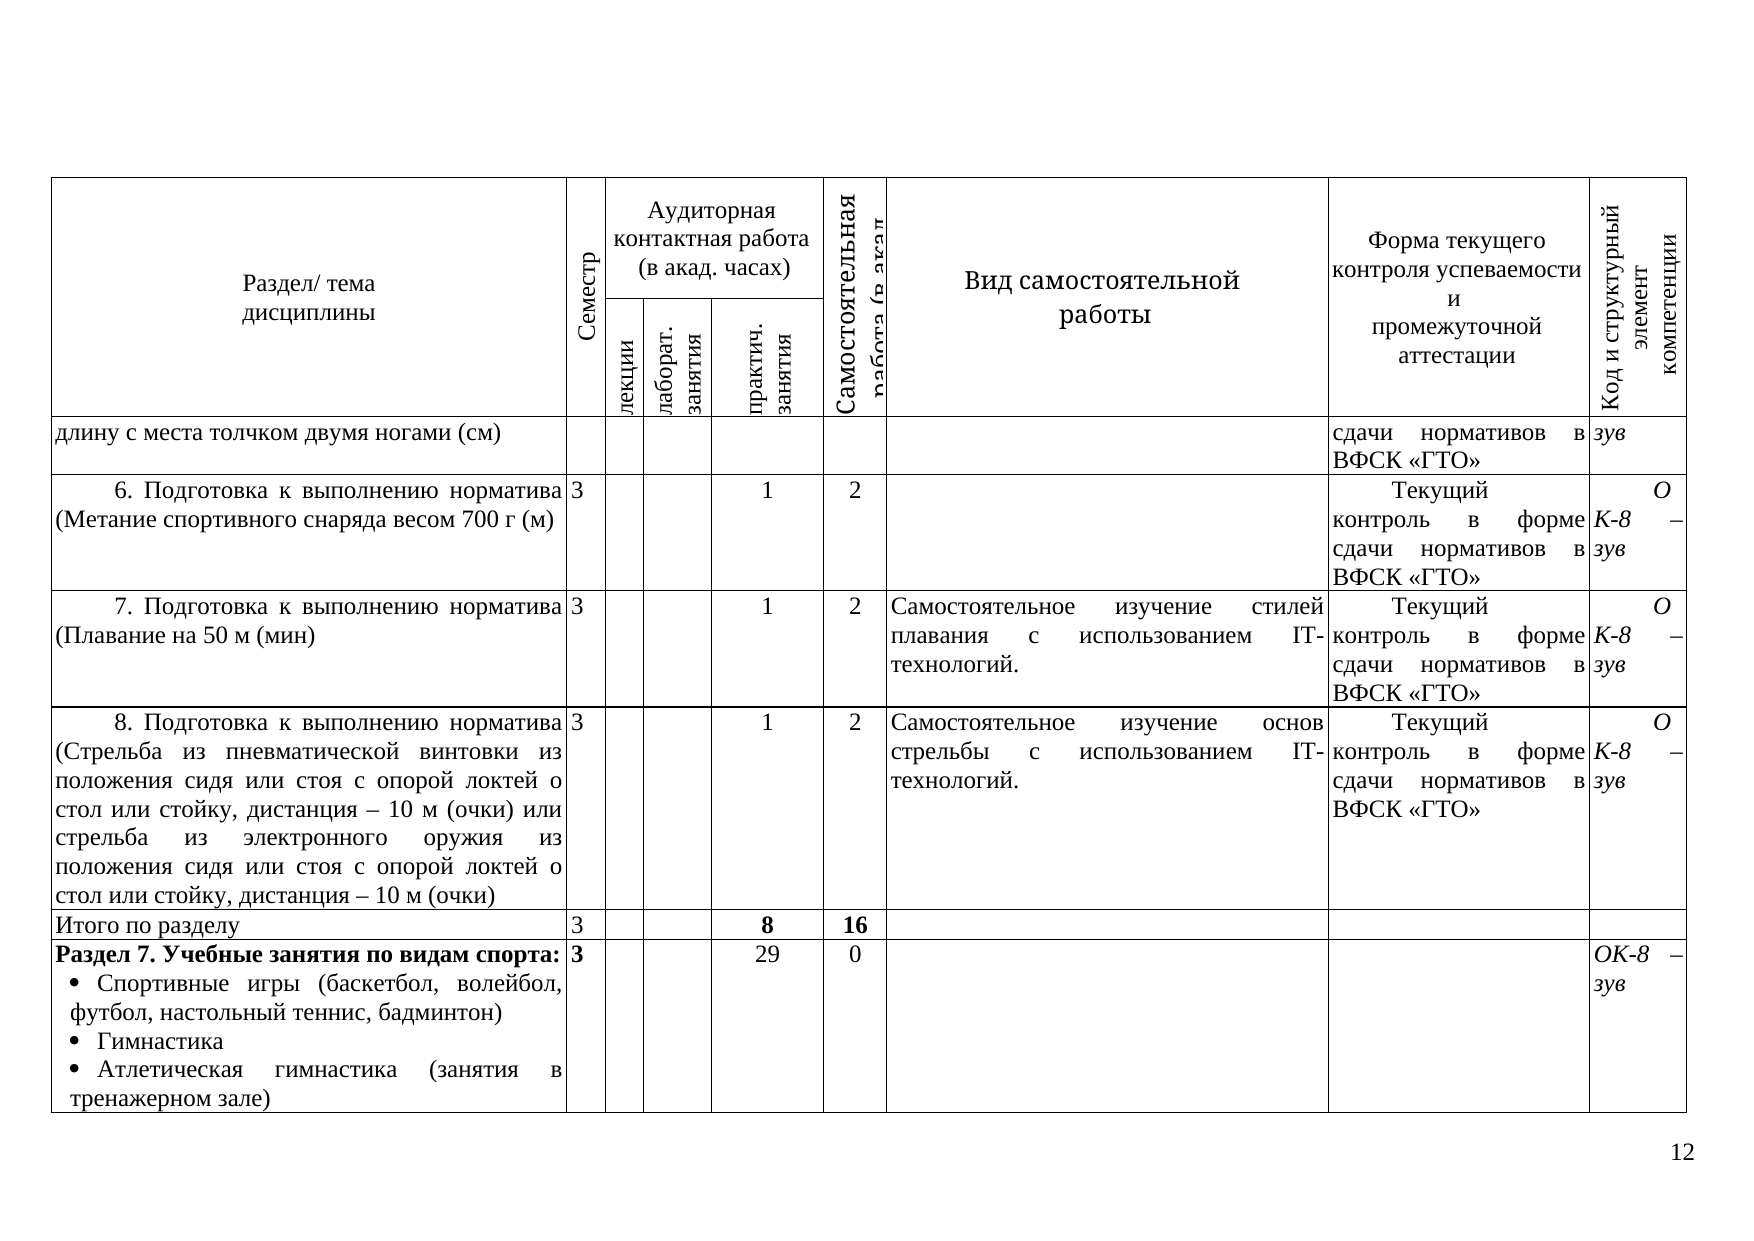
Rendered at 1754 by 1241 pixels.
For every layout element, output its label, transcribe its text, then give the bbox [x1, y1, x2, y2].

table_cell [1590, 910, 1686, 938]
table_cell [644, 591, 711, 706]
table_cell Итого по разделу [52, 910, 566, 938]
table_cell [887, 475, 1328, 590]
table_cell 1 [712, 475, 823, 590]
table_cell Текущий контроль в форме сдачи нормативов в ВФСК «ГТО» [1329, 417, 1589, 474]
table_cell [644, 910, 711, 938]
table_cell 16 [824, 910, 886, 938]
table_cell [1329, 940, 1589, 1112]
table_cell [606, 940, 643, 1112]
table_header Код и структурный элемент компетенции [1590, 178, 1686, 416]
table_cell [644, 475, 711, 590]
table_header Семестр [567, 178, 605, 416]
table_cell 29 [712, 940, 823, 1112]
table_cell [644, 417, 711, 474]
table_cell лекции [606, 299, 643, 416]
table_cell 1 [712, 417, 823, 474]
table_cell Самостоятельное изучение стилей плавания с использованием IT-технологий. [887, 591, 1328, 706]
table_cell [606, 708, 643, 909]
table_cell [606, 910, 643, 938]
table_cell [887, 910, 1328, 938]
table_cell 1 [712, 591, 823, 706]
table_cell ОК-8 – зув [1590, 417, 1686, 474]
table_header Вид самостоятельной работы [887, 178, 1328, 416]
table_cell 3 [567, 591, 605, 706]
table_cell 7. Подготовка к выполнению норматива (Плавание на 50 м (мин) [52, 591, 566, 706]
table_cell лаборат. занятия [644, 299, 711, 416]
table_cell 3 [567, 475, 605, 590]
table_cell Раздел 7. Учебные занятия по видам спорта: Спортивные игры (баскетбол, волейбол, футбол, настольный теннис, бадминтон) Гимнастика Атлетическая гимнастика (занятия в тренажерном зале) Легкая атлетика Пауэрлифтинг и гиревой спорт Специальное медицинское отделение [52, 940, 566, 1112]
table_cell 3 [567, 910, 605, 938]
table_cell [644, 940, 711, 1112]
table_cell 1 [712, 708, 823, 909]
table_cell [606, 417, 643, 474]
table_cell Текущий контроль в форме сдачи нормативов в ВФСК «ГТО» [1329, 708, 1589, 909]
table_cell 3 [567, 940, 605, 1112]
table_cell [606, 475, 643, 590]
table_cell Текущий контроль в форме сдачи нормативов в ВФСК «ГТО» [1329, 591, 1589, 706]
table_cell [887, 417, 1328, 474]
table_cell 2 [824, 417, 886, 474]
table_cell Текущий контроль в форме сдачи нормативов в ВФСК «ГТО» [1329, 475, 1589, 590]
table_cell 3 [567, 708, 605, 909]
table_cell [1329, 910, 1589, 938]
table_cell 2 [824, 475, 886, 590]
table_cell [887, 940, 1328, 1112]
table_cell [644, 708, 711, 909]
table_cell 2 [824, 591, 886, 706]
table_header Самостоятельная работа (в акад. часах) [824, 178, 886, 416]
table_cell ОК-8 – зув [1590, 940, 1686, 1112]
table_cell 3 [567, 417, 605, 474]
table_cell ОК-8 – зув [1590, 591, 1686, 706]
table_cell 2 [824, 708, 886, 909]
table_cell ОК-8 – зув [1590, 708, 1686, 909]
table_cell 8. Подготовка к выполнению норматива (Стрельба из пневматической винтовки из положения сидя или стоя с опорой локтей о стол или стойку, дистанция – 10 м (очки) или стрельба из электронного оружия из положения сидя или стоя с опорой локтей о стол или стойку, дистанция – 10 м (очки) [52, 708, 566, 909]
table_cell практич. занятия [712, 299, 823, 416]
table_header Раздел/ тема дисциплины [52, 178, 566, 416]
table_cell 5. Подготовка к выполнению норматива (Прыжок в длину с разбега (см) или прыжок в длину с места толчком двумя ногами (см) [52, 417, 566, 474]
table_cell [606, 591, 643, 706]
table_cell 0 [824, 940, 886, 1112]
table_header Аудиторная контактная работа (в акад. часах) [606, 178, 823, 298]
table_header Форма текущего контроля успеваемости и промежуточной аттестации [1329, 178, 1589, 416]
table_cell ОК-8 – зув [1590, 475, 1686, 590]
table_cell 6. Подготовка к выполнению норматива (Метание спортивного снаряда весом 700 г (м) [52, 475, 566, 590]
table_cell Самостоятельное изучение основ стрельбы с использованием IT-технологий. [887, 708, 1328, 909]
table_cell 8 [712, 910, 823, 938]
